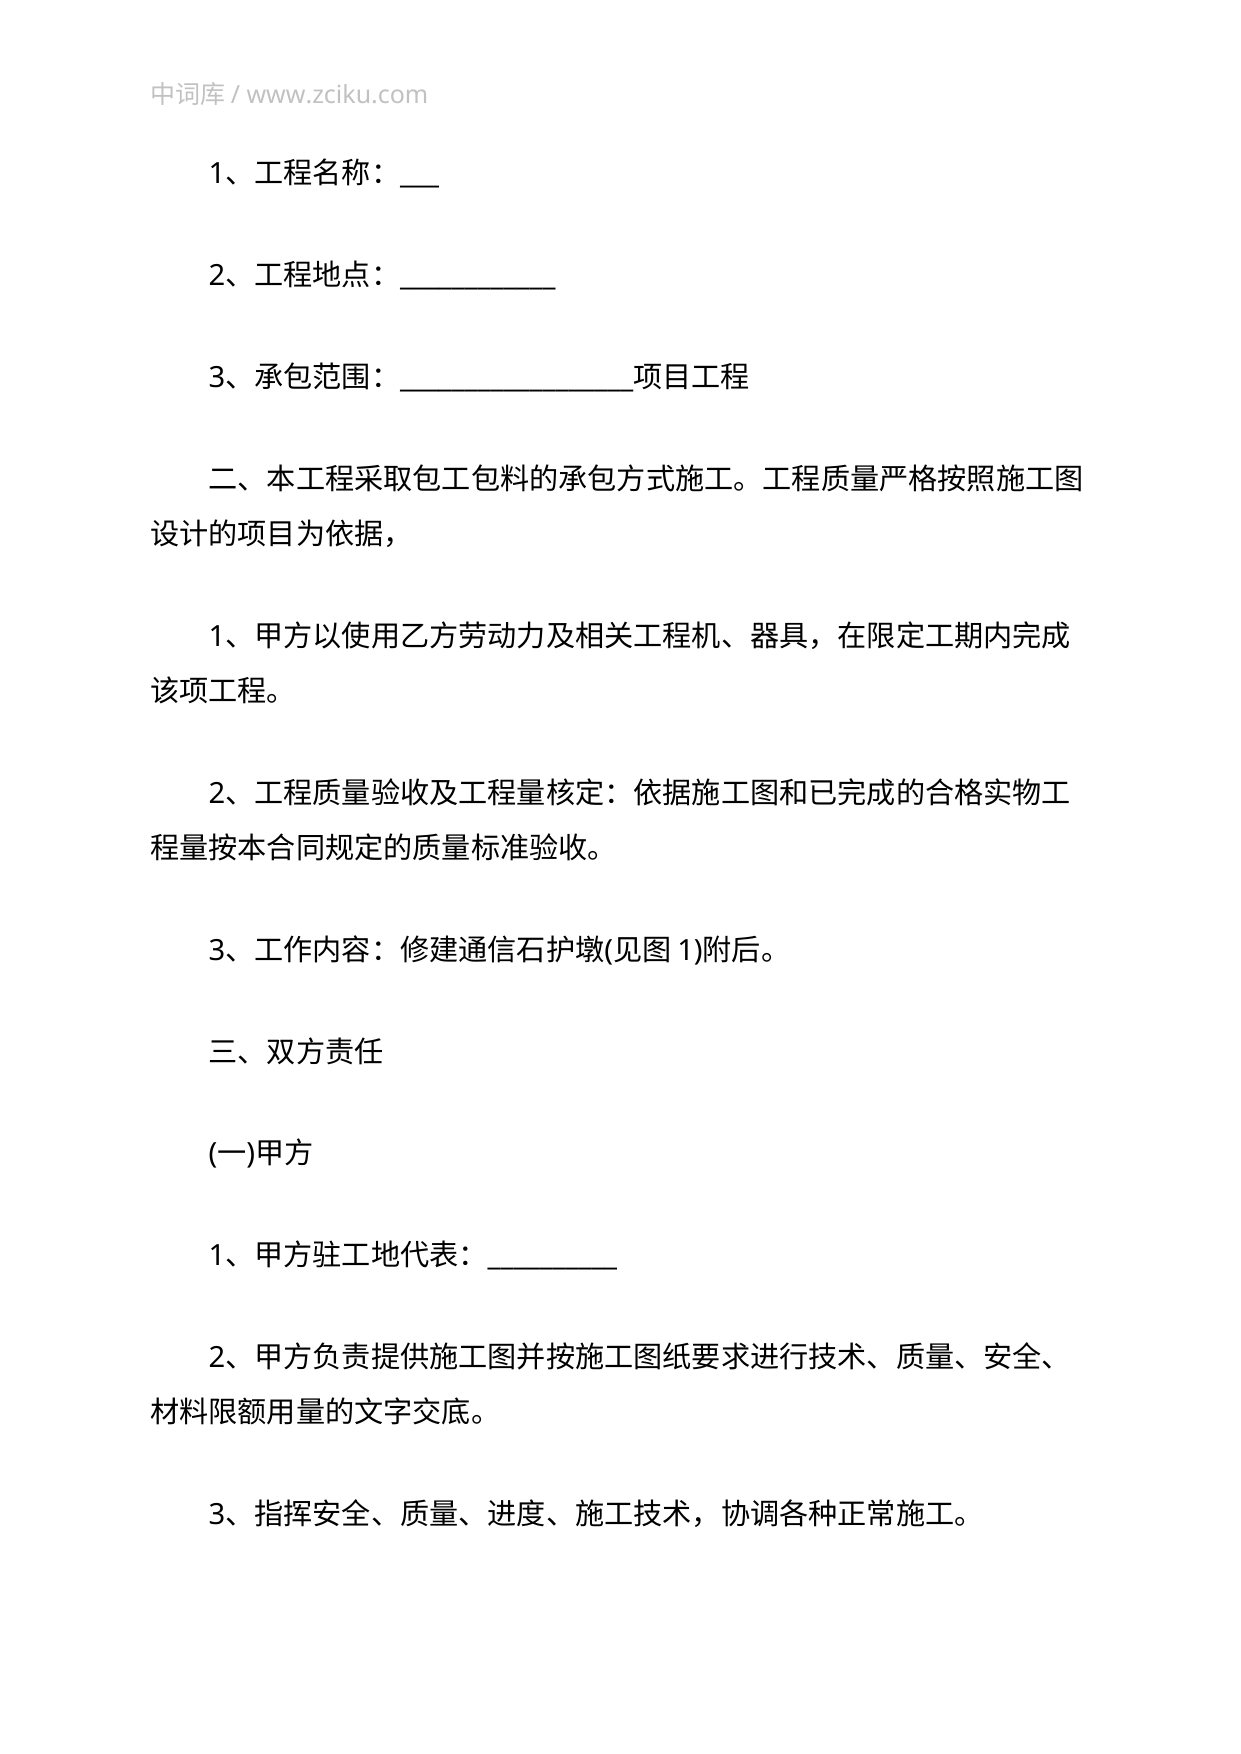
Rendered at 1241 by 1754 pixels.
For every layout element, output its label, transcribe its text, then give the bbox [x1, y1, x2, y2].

text 3、指挥安全、质量、进度、施工技术，协调各种正常施工。 [150, 1491, 1090, 1533]
text 三、双方责任 [150, 1028, 1090, 1070]
text 1、甲方驻工地代表：__________ [150, 1232, 1090, 1274]
text 3、工作内容：修建通信石护墩(见图1)附后。 [150, 926, 1090, 968]
text 1、甲方以使用乙方劳动力及相关工程机、器具，在限定工期内完成该项工程。 [150, 613, 1090, 710]
text (一)甲方 [150, 1130, 1090, 1172]
text 2、工程地点：____________ [150, 252, 1090, 294]
text 2、甲方负责提供施工图并按施工图纸要求进行技术、质量、安全、材料限额用量的文字交底。 [150, 1334, 1090, 1431]
text 2、工程质量验收及工程量核定：依据施工图和已完成的合格实物工程量按本合同规定的质量标准验收。 [150, 769, 1090, 867]
text 3、承包范围：__________________项目工程 [150, 354, 1090, 396]
text 二、本工程采取包工包料的承包方式施工。工程质量严格按照施工图设计的项目为依据， [150, 456, 1090, 553]
text 1、工程名称：___ [150, 150, 1090, 192]
